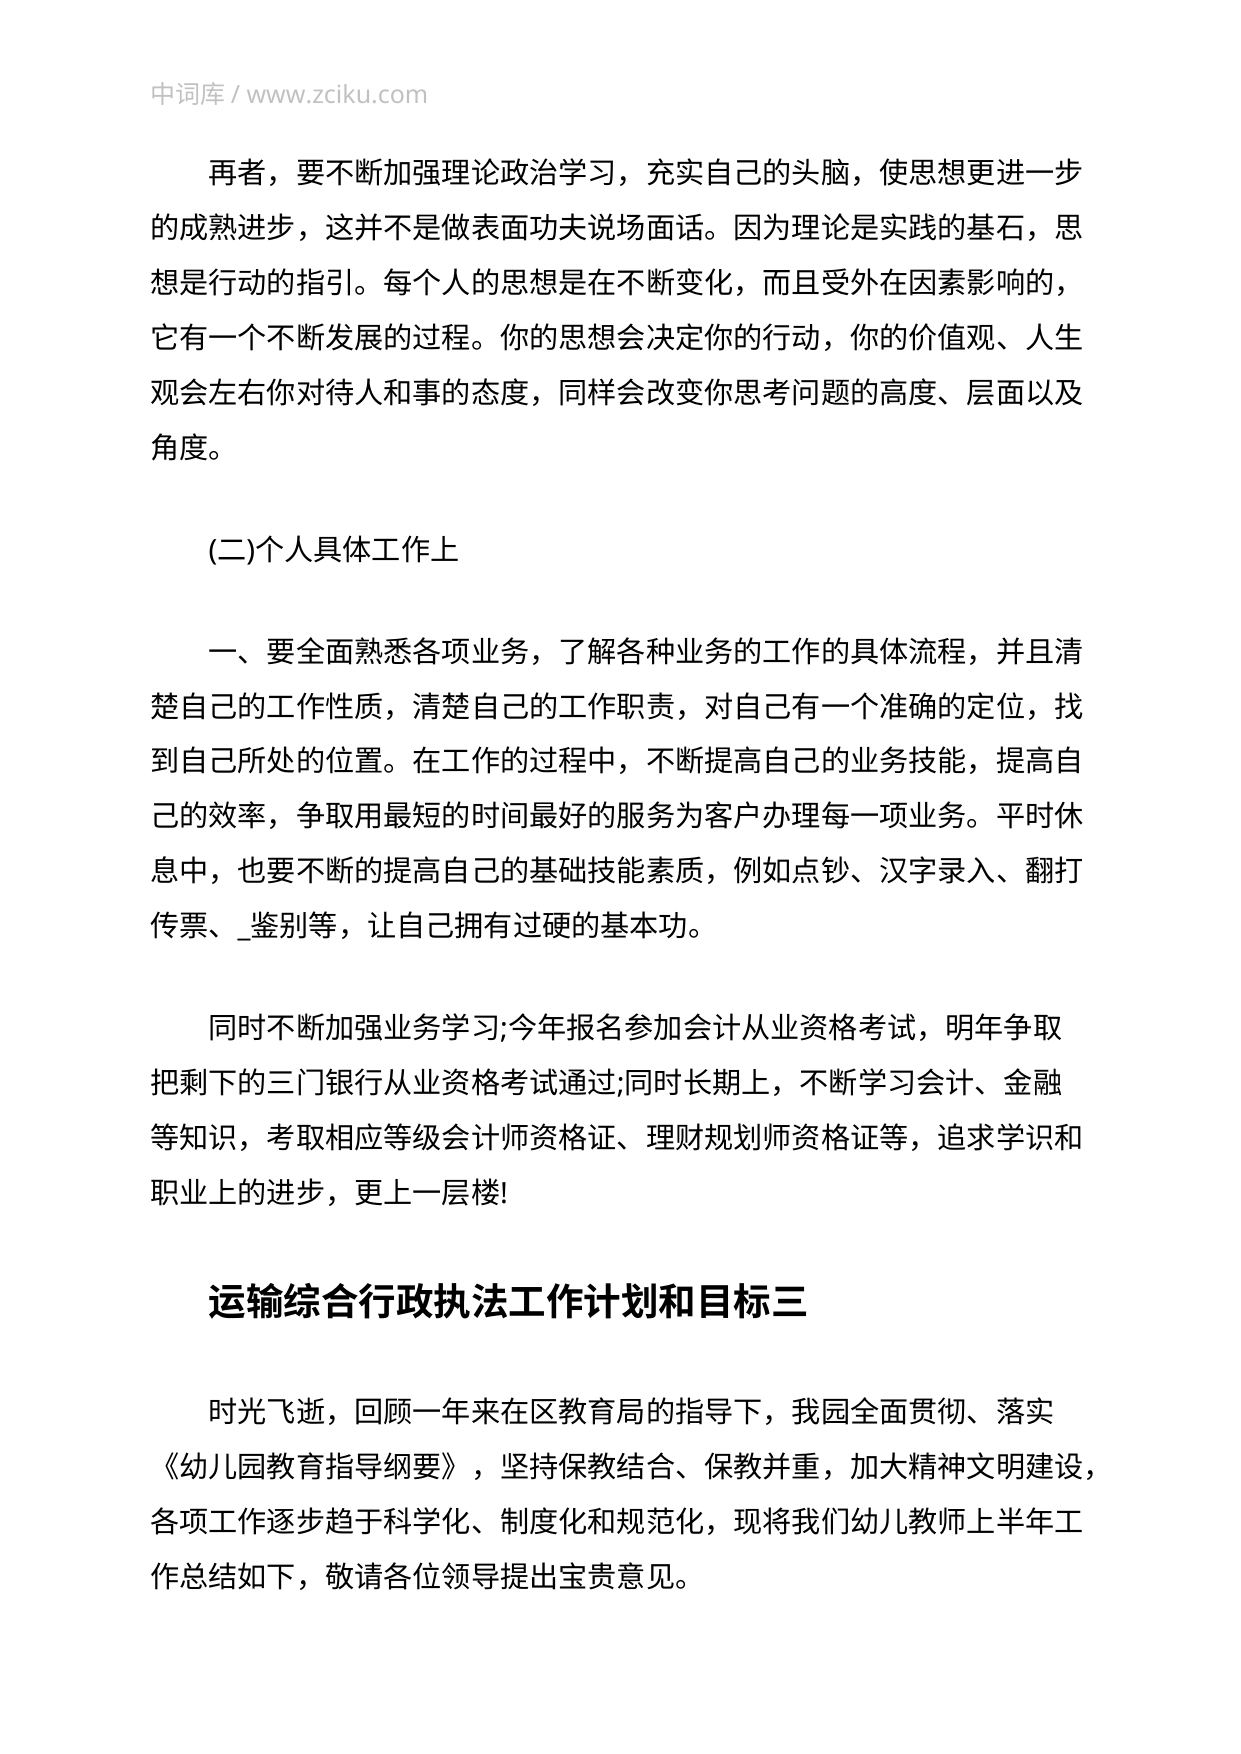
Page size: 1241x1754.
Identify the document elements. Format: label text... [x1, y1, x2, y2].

text 同时不断加强业务学习;今年报名参加会计从业资格考试，明年争取把剩下的三门银行从业资格考试通过;同时长期上，不断学习会计、金融等知识，考取相应等级会计师资格证、理财规划师资格证等，追求学识和职业上的进步，更上一层楼! [150, 1005, 1090, 1212]
text (二)个人具体工作上 [150, 526, 1090, 569]
text 再者，要不断加强理论政治学习，充实自己的头脑，使思想更进一步的成熟进步，这并不是做表面功夫说场面话。因为理论是实践的基石，思想是行动的指引。每个人的思想是在不断变化，而且受外在因素影响的，它有一个不断发展的过程。你的思想会决定你的行动，你的价值观、人生观会左右你对待人和事的态度，同样会改变你思考问题的高度、层面以及角度。 [150, 150, 1090, 467]
text 运输综合行政执法工作计划和目标三 [150, 1272, 1090, 1326]
text 一、要全面熟悉各项业务，了解各种业务的工作的具体流程，并且清楚自己的工作性质，清楚自己的工作职责，对自己有一个准确的定位，找到自己所处的位置。在工作的过程中，不断提高自己的业务技能，提高自己的效率，争取用最短的时间最好的服务为客户办理每一项业务。平时休息中，也要不断的提高自己的基础技能素质，例如点钞、汉字录入、翻打传票、_鉴别等，让自己拥有过硬的基本功。 [150, 628, 1090, 945]
text 时光飞逝，回顾一年来在区教育局的指导下，我园全面贯彻、落实《幼儿园教育指导纲要》，坚持保教结合、保教并重，加大精神文明建设，各项工作逐步趋于科学化、制度化和规范化，现将我们幼儿教师上半年工作总结如下，敬请各位领导提出宝贵意见。 [150, 1389, 1090, 1596]
